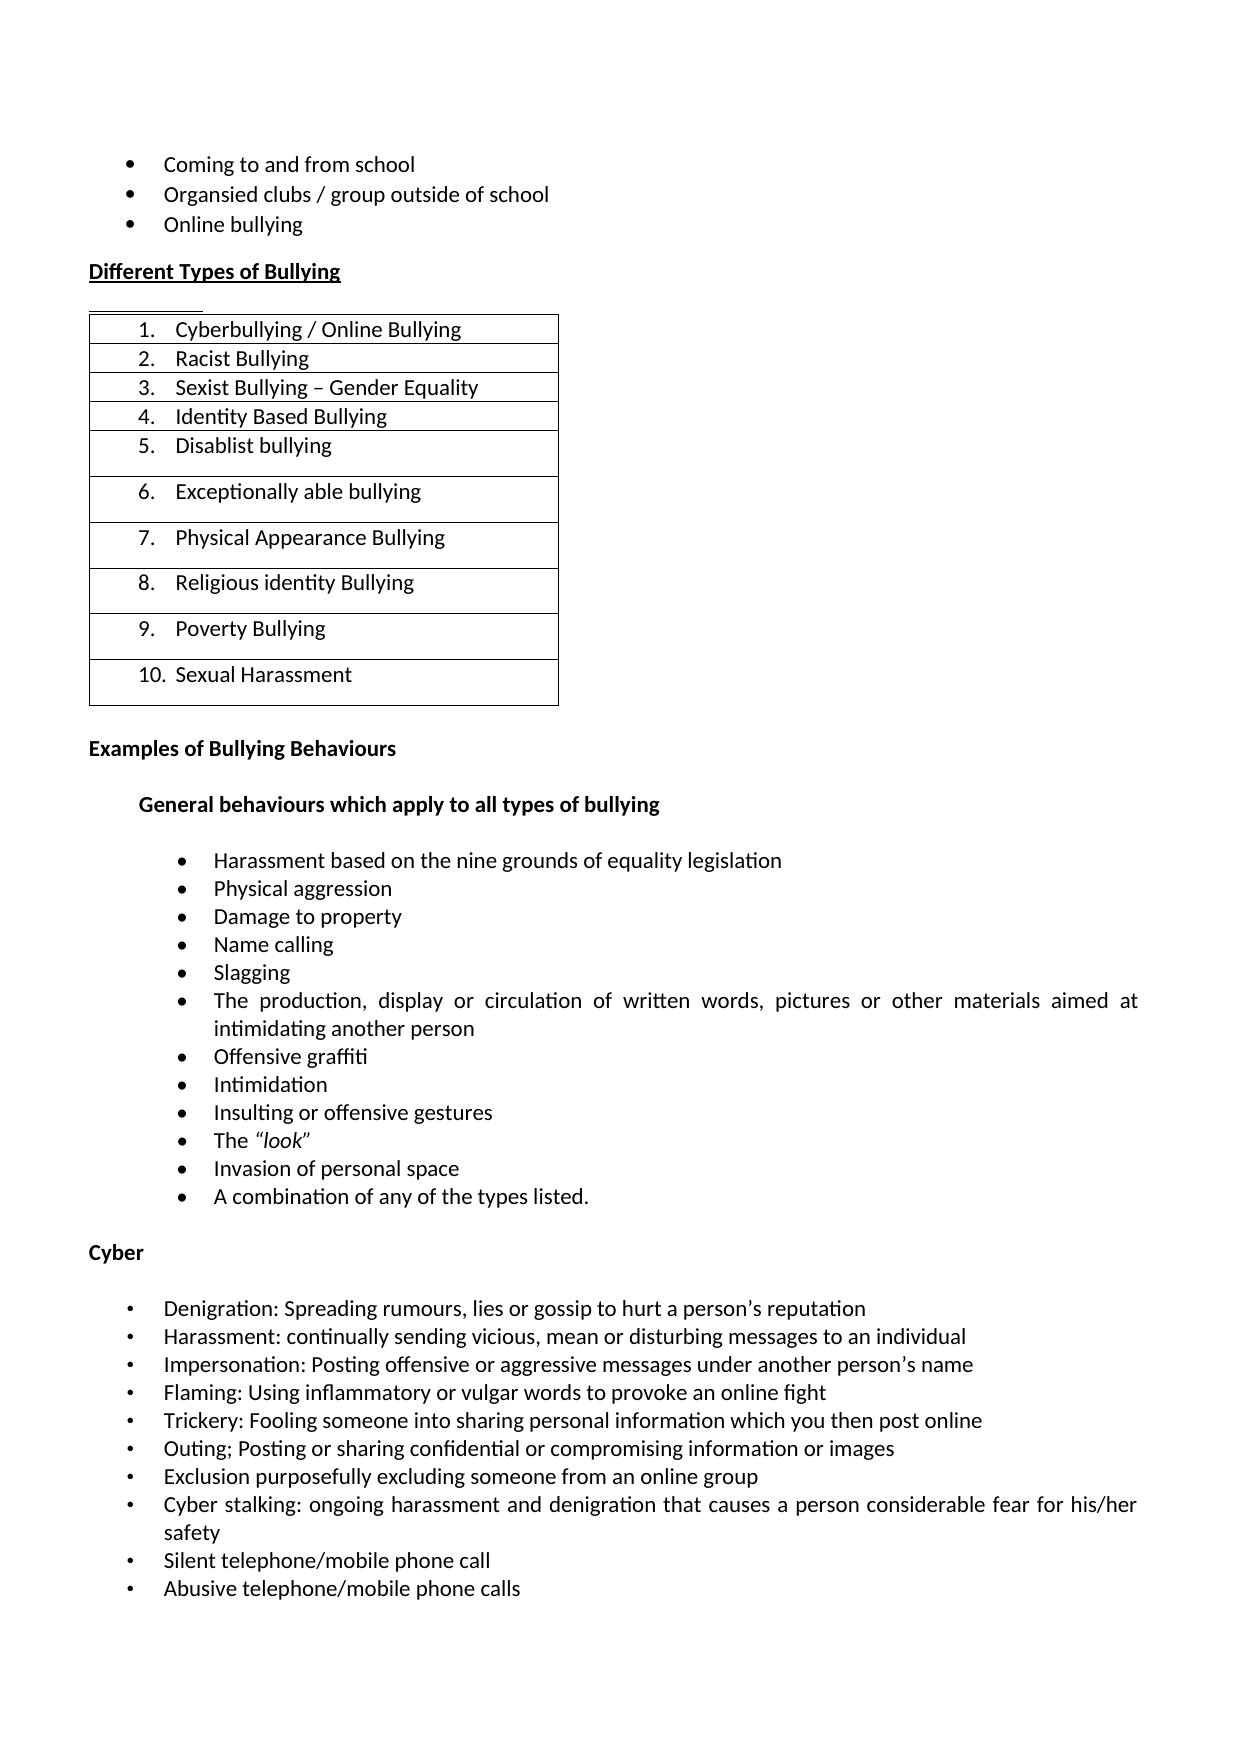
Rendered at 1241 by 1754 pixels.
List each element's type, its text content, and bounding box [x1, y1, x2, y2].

list A combination of any of the types listed. [176, 1182, 1139, 1210]
text Different Types of Bullying [89, 257, 1152, 285]
list Harassment based on the nine grounds of equality legislation [176, 846, 1139, 874]
list Impersonation: Posting offensive or aggressive messages under another person’s name [126, 1350, 1139, 1378]
list Trickery: Fooling someone into sharing personal information which you then post online [126, 1406, 1139, 1434]
list Damage to property [176, 902, 1139, 930]
list Outing; Posting or sharing confidential or compromising information or images [126, 1434, 1139, 1462]
list Harassment: continually sending vicious, mean or disturbing messages to an individual [126, 1322, 1139, 1350]
table_cell Physical Appearance Bullying [90, 523, 558, 567]
table_cell Exceptionally able bullying [90, 477, 558, 522]
list Organsied clubs / group outside of school [126, 180, 1152, 208]
list Cyber stalking: ongoing harassment and denigration that causes a person considerable fear for his/her safety [126, 1490, 1139, 1546]
list Online bullying [126, 210, 1152, 238]
list The production, display or circulation of written words, pictures or other materials aimed at intimidating another person [176, 986, 1139, 1042]
list Flaming: Using inflammatory or vulgar words to provoke an online fight [126, 1378, 1139, 1406]
text General behaviours which apply to all types of bullying [139, 790, 1139, 818]
list Name calling [176, 930, 1139, 958]
list Silent telephone/mobile phone call [126, 1546, 1139, 1574]
text Examples of Bullying Behaviours [89, 734, 1139, 762]
table_cell Poverty Bullying [90, 614, 558, 659]
list Slagging [176, 958, 1139, 986]
list Intimidation [176, 1070, 1139, 1098]
list Exclusion purposefully excluding someone from an online group [126, 1462, 1139, 1490]
table_cell Identity Based Bullying [90, 402, 558, 430]
table_cell Racist Bullying [90, 344, 558, 372]
list Coming to and from school [126, 150, 1152, 178]
table_cell Religious identity Bullying [90, 569, 558, 613]
list Invasion of personal space [176, 1154, 1139, 1182]
list Denigration: Spreading rumours, lies or gossip to hurt a person’s reputation [126, 1294, 1139, 1322]
list Physical aggression [176, 874, 1139, 902]
table_cell Sexual Harassment [90, 660, 558, 705]
list Abusive telephone/mobile phone calls [126, 1574, 1139, 1602]
table_header Cyberbullying / Online Bullying [90, 315, 558, 343]
text Cyber [89, 1238, 1139, 1266]
list Insulting or offensive gestures [176, 1098, 1139, 1126]
list Offensive graffiti [176, 1042, 1139, 1070]
list The “look” [176, 1126, 1139, 1154]
table_cell Sexist Bullying – Gender Equality [90, 373, 558, 401]
table_cell Disablist bullying [90, 431, 558, 476]
